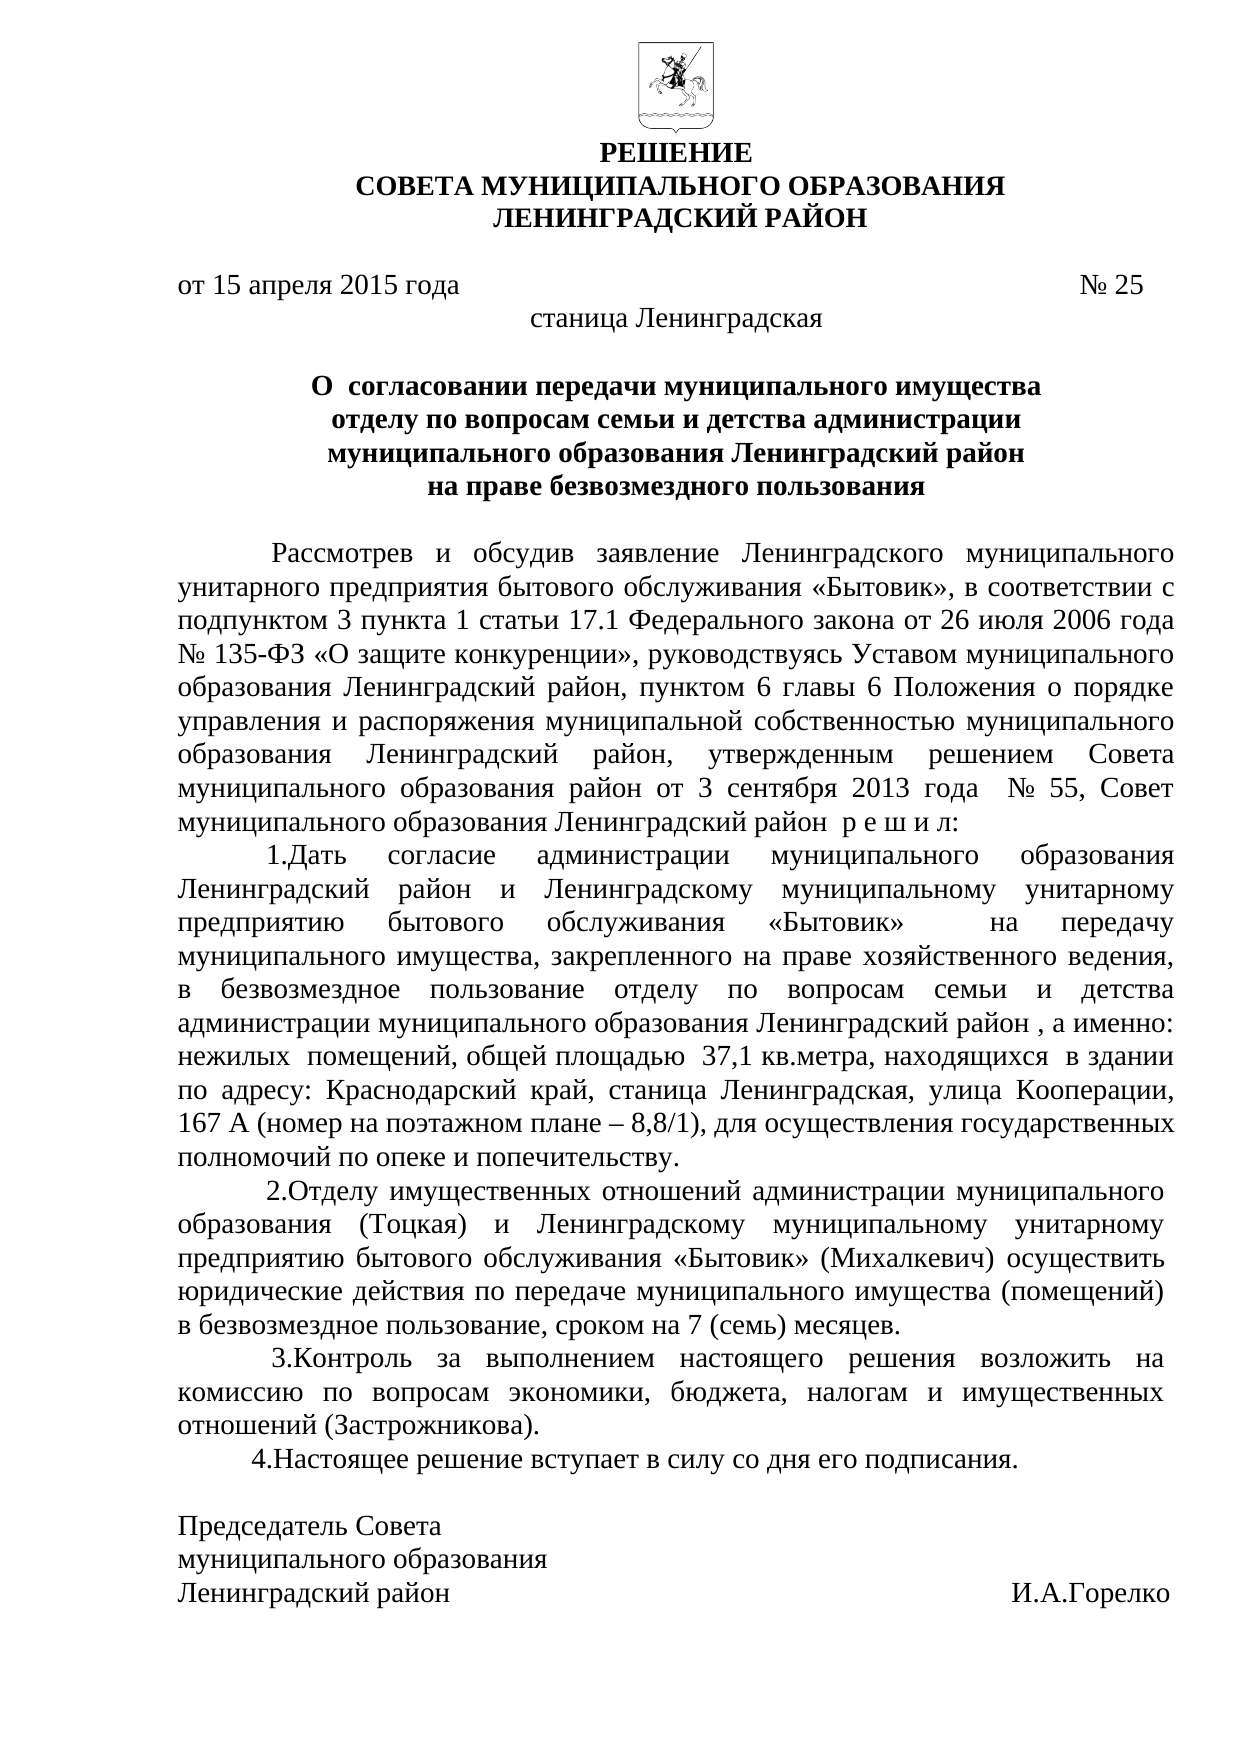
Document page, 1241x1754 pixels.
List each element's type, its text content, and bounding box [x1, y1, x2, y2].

text 2.Отделу имущественных отношений администрации муниципального образования (Тоцкая) и Ленинградскому муниципальному унитарному предприятию бытового обслуживания «Бытовик» (Михалкевич) осуществить юридические действия по передаче муниципального имущества (помещений) в безвозмездное пользование, сроком на 7 (семь) месяцев. [177, 1173, 1165, 1340]
text О согласовании передачи муниципального имущества [177, 368, 1175, 401]
text 4.Настоящее решение вступает в силу со дня его подписания. [177, 1441, 1165, 1474]
text муниципального образования [177, 1542, 1175, 1575]
text 1.Дать согласие администрации муниципального образования Ленинградский район и Ленинградскому муниципальному унитарному предприятию бытового обслуживания «Бытовик» на передачу муниципального имущества, закрепленного на праве хозяйственного ведения, в безвозмездное пользование отделу по вопросам семьи и детства администрации муниципального образования Ленинградский район , а именно: нежилых помещений, общей площадью 37,1 кв.метра, находящихся в здании по адресу: Краснодарский край, станица Ленинградская, улица Кооперации, 167 А (номер на поэтажном плане – 8,8/1), для осуществления государственных полномочий по опеке и попечительству. [177, 837, 1175, 1173]
text от 15 апреля 2015 года № 25 [177, 267, 1175, 301]
text РЕШЕНИЕ [177, 135, 1175, 169]
text 3.Контроль за выполнением настоящего решения возложить на комиссию по вопросам экономики, бюджета, налогам и имущественных отношений (Застрожникова). [177, 1340, 1165, 1441]
text Председатель Совета [177, 1508, 1165, 1542]
text отделу по вопросам семьи и детства администрации [177, 401, 1175, 435]
text Рассмотрев и обсудив заявление Ленинградского муниципального унитарного предприятия бытового обслуживания «Бытовик», в соответствии с подпунктом 3 пункта 1 статьи 17.1 Федерального закона от 26 июля 2006 года № 135-ФЗ «О защите конкуренции», руководствуясь Уставом муниципального образования Ленинградский район, пунктом 6 главы 6 Положения о порядке управления и распоряжения муниципальной собственностью муниципального образования Ленинградский район, утвержденным решением Совета муниципального образования район от 3 сентября 2013 года № 55, Совет муниципального образования Ленинградский район р е ш и л: [177, 535, 1175, 837]
text СОВЕТА МУНИЦИПАЛЬНОГО ОБРАЗОВАНИЯ [177, 169, 1184, 201]
text ЛЕНИНГРАДСКИЙ РАЙОН [177, 201, 1184, 233]
text Ленинградский район И.А.Горелко [177, 1575, 1175, 1609]
text на праве безвозмездного пользования [177, 468, 1175, 502]
text муниципального образования Ленинградский район [177, 435, 1175, 468]
text станица Ленинградская [177, 301, 1175, 334]
